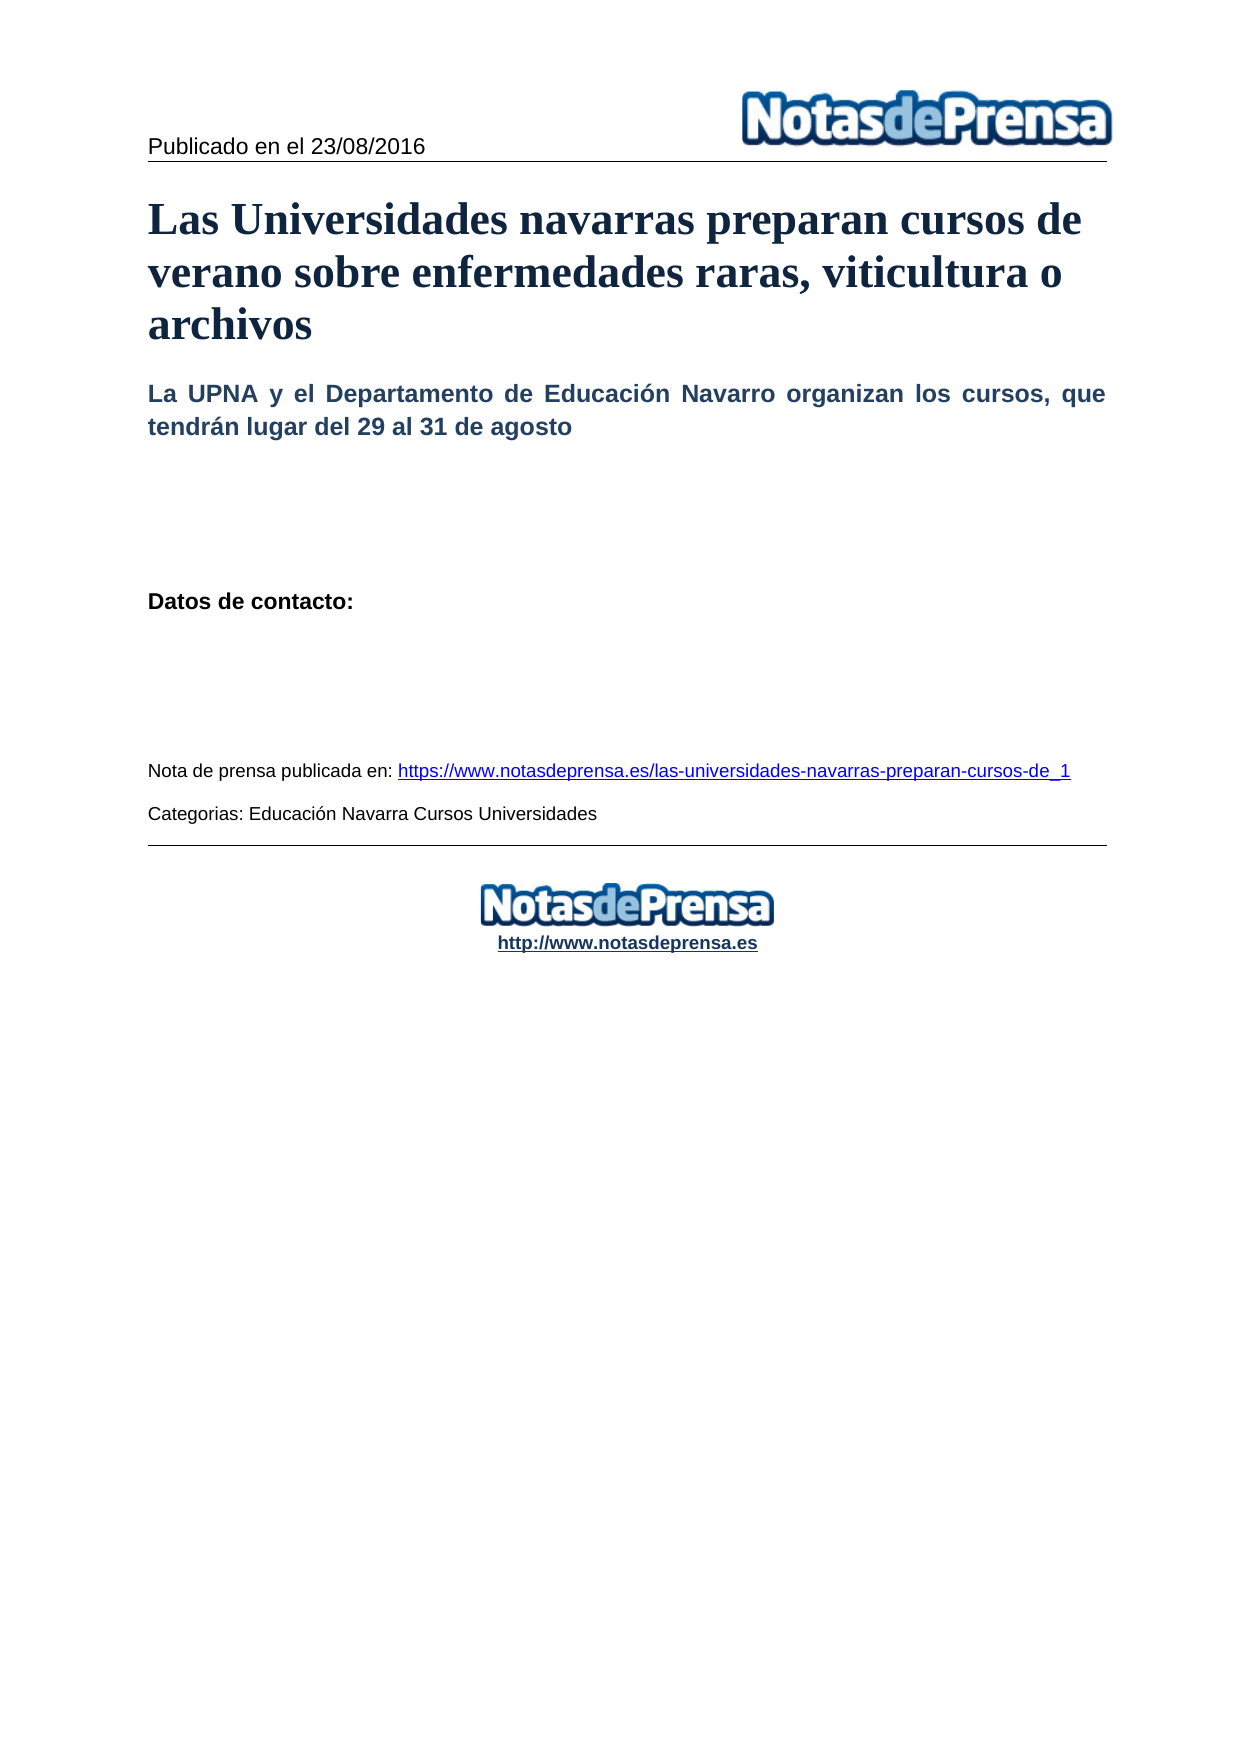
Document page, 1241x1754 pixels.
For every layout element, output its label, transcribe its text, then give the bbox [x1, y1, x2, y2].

picture [480, 882, 775, 928]
text Datos de contacto: [148, 588, 1107, 614]
text Nota de prensa publicada en: https://www.notasdeprensa.es/las-universidades-navarras-preparan-cursos-de_1 [148, 760, 1107, 782]
text http://www.notasdeprensa.es [148, 932, 1107, 953]
subtitle La UPNA y el Departamento de Educación Navarro organizan los cursos, que tendrán lugar del 29 al 31 de agosto [148, 379, 1107, 441]
subtitle Las Universidades navarras preparan cursos de verano sobre enfermedades raras, viticultura o archivos [148, 192, 1107, 350]
text Publicado en el 23/08/2016 [148, 133, 1107, 161]
picture [742, 90, 1113, 148]
text Categorias: Educación Navarra Cursos Universidades [148, 802, 1107, 824]
